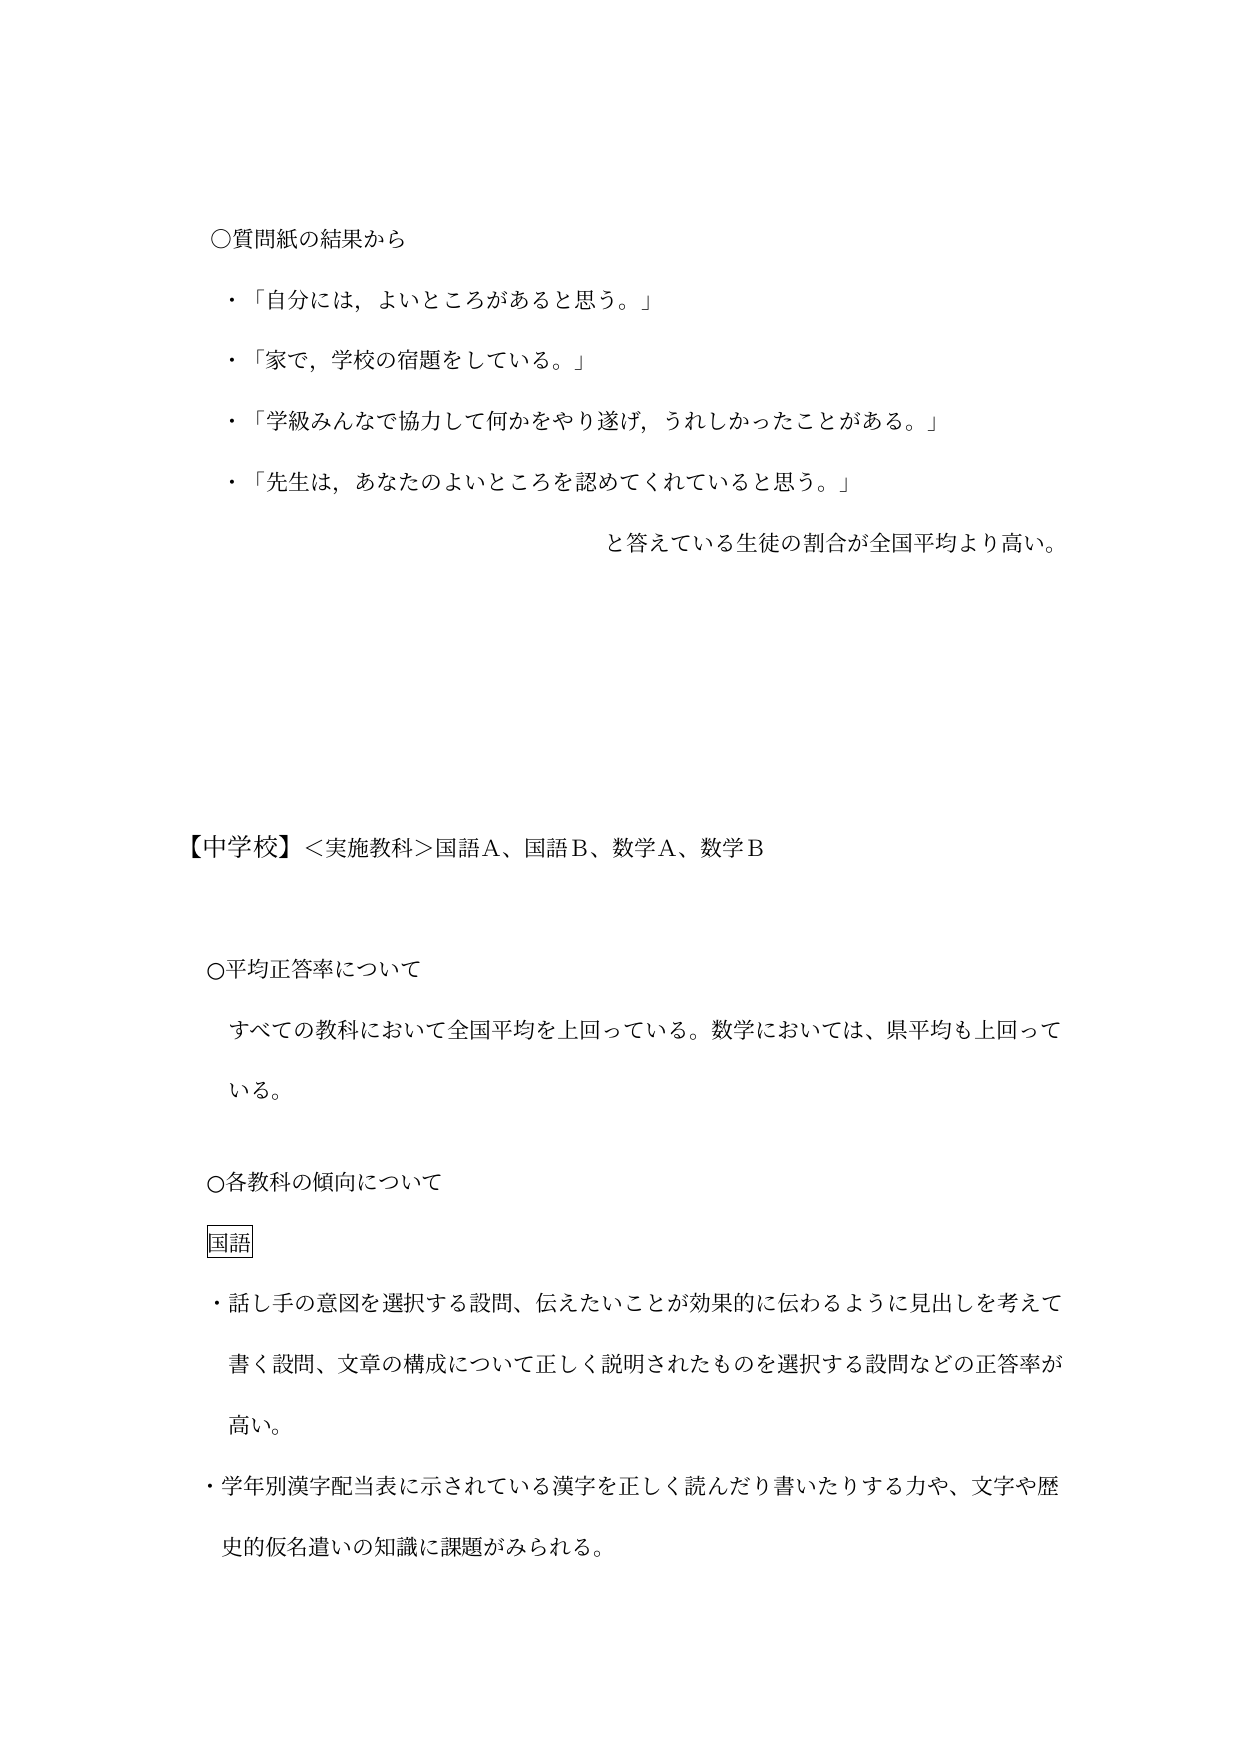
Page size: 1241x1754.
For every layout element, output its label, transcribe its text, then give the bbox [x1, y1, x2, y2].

text ○各教科の傾向について [177, 1150, 1063, 1211]
text ・学年別漢字配当表に示されている漢字を正しく読んだり書いたりする力や、文字や歴史的仮名遣いの知識に課題がみられる。 [199, 1454, 1063, 1576]
text 【中学校】＜実施教科＞国語Ａ、国語Ｂ、数学Ａ、数学Ｂ [177, 816, 1063, 877]
text ・「学級みんなで協力して何かをやり遂げ，うれしかったことがある。」 [177, 390, 1063, 451]
text と答えている生徒の割合が全国平均より高い。 [177, 512, 1063, 572]
text ○平均正答率について [177, 937, 1063, 998]
text ・「家で，学校の宿題をしている。」 [177, 329, 1063, 390]
text ○質問紙の結果から [177, 207, 1063, 268]
text ・「先生は，あなたのよいところを認めてくれていると思う。」 [177, 451, 1063, 512]
text 国語 [177, 1211, 1063, 1272]
text すべての教科において全国平均を上回っている。数学においては、県平均も上回っている。 [206, 998, 1063, 1120]
text ・「自分には，よいところがあると思う。」 [177, 268, 1063, 329]
text ・話し手の意図を選択する設問、伝えたいことが効果的に伝わるように見出しを考えて書く設問、文章の構成について正しく説明されたものを選択する設問などの正答率が高い。 [206, 1272, 1063, 1454]
